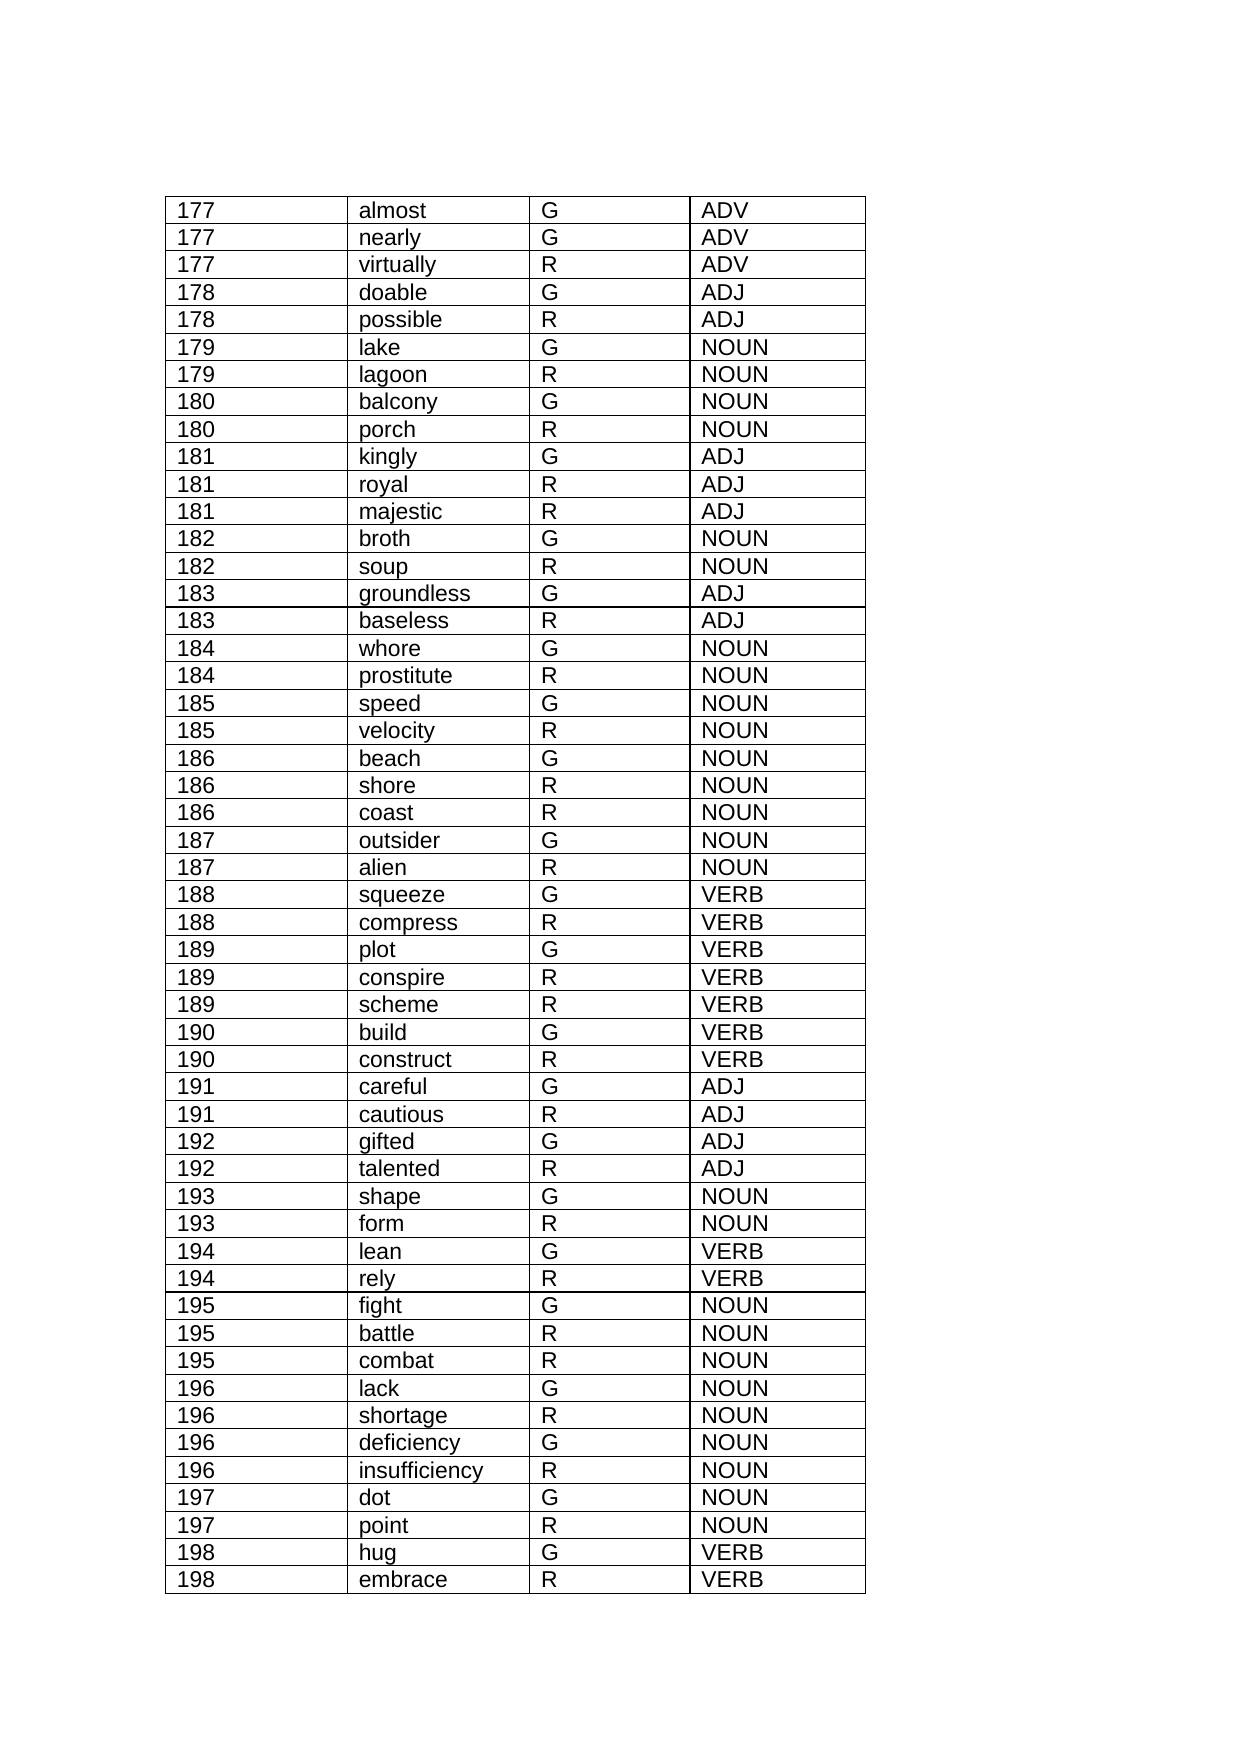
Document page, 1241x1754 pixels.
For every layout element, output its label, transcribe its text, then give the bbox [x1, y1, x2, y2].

table_cell VERB [691, 881, 865, 908]
table_cell R [530, 306, 689, 332]
table_cell velocity [348, 717, 529, 743]
table_cell 192 [166, 1155, 347, 1182]
table_cell G [530, 1183, 689, 1209]
table_cell VERB [691, 1046, 865, 1072]
table_cell NOUN [691, 1375, 865, 1401]
table_cell R [530, 251, 689, 278]
table_cell 188 [166, 909, 347, 935]
table_cell NOUN [691, 553, 865, 579]
table_cell R [530, 1566, 689, 1593]
table_cell NOUN [691, 1320, 865, 1346]
table_cell G [530, 745, 689, 771]
table_cell 177 [166, 197, 347, 223]
table_cell 189 [166, 936, 347, 963]
table_cell R [530, 772, 689, 798]
table_cell 178 [166, 279, 347, 305]
table_cell R [530, 717, 689, 743]
table_cell G [530, 936, 689, 963]
table_cell 177 [166, 224, 347, 250]
table_cell deficiency [348, 1429, 529, 1456]
table_cell G [530, 1019, 689, 1045]
table_cell VERB [691, 964, 865, 990]
table_cell R [530, 854, 689, 880]
table_cell R [530, 1265, 689, 1291]
table_cell dot [348, 1484, 529, 1511]
table_cell R [530, 1320, 689, 1346]
table_cell 179 [166, 361, 347, 387]
table_cell G [530, 443, 689, 469]
table_cell R [530, 1457, 689, 1483]
table_cell G [530, 1128, 689, 1154]
table_cell 185 [166, 717, 347, 743]
table_cell R [530, 1101, 689, 1127]
table_cell virtually [348, 251, 529, 278]
table_cell shape [348, 1183, 529, 1209]
table_cell beach [348, 745, 529, 771]
table_cell NOUN [691, 388, 865, 415]
table_cell R [530, 799, 689, 826]
table_cell G [530, 635, 689, 661]
table_cell ADJ [691, 1101, 865, 1127]
table_cell 181 [166, 471, 347, 497]
table_cell ADJ [691, 1073, 865, 1099]
table_cell NOUN [691, 416, 865, 442]
table_cell 198 [166, 1566, 347, 1593]
table_cell plot [348, 936, 529, 963]
table_cell R [530, 498, 689, 524]
table_cell R [530, 1046, 689, 1072]
table_cell 181 [166, 498, 347, 524]
table_cell NOUN [691, 635, 865, 661]
table_cell R [530, 991, 689, 1017]
table_cell balcony [348, 388, 529, 415]
table_cell soup [348, 553, 529, 579]
table_cell ADJ [691, 1155, 865, 1182]
table_cell combat [348, 1347, 529, 1373]
table_cell 186 [166, 772, 347, 798]
table_cell fight [348, 1293, 529, 1319]
table_cell lean [348, 1238, 529, 1264]
table_cell whore [348, 635, 529, 661]
table_cell ADJ [691, 1128, 865, 1154]
table_cell 185 [166, 690, 347, 716]
table_cell NOUN [691, 662, 865, 689]
table_cell G [530, 1293, 689, 1319]
table_cell R [530, 1210, 689, 1237]
table_cell 195 [166, 1320, 347, 1346]
table_cell VERB [691, 1566, 865, 1593]
table_cell shore [348, 772, 529, 798]
table_cell 177 [166, 251, 347, 278]
table_cell VERB [691, 1019, 865, 1045]
table_cell NOUN [691, 1183, 865, 1209]
table_cell R [530, 964, 689, 990]
table_cell 196 [166, 1429, 347, 1456]
table_cell G [530, 334, 689, 360]
table_cell R [530, 1512, 689, 1538]
table_cell 184 [166, 635, 347, 661]
table_cell doable [348, 279, 529, 305]
table_cell scheme [348, 991, 529, 1017]
table_cell VERB [691, 936, 865, 963]
table_cell ADV [691, 224, 865, 250]
table_cell R [530, 1155, 689, 1182]
table_cell G [530, 1484, 689, 1511]
table_cell G [530, 580, 689, 606]
table_cell broth [348, 525, 529, 552]
table_cell squeeze [348, 881, 529, 908]
table_cell ADV [691, 197, 865, 223]
table_cell G [530, 1539, 689, 1565]
table_cell majestic [348, 498, 529, 524]
table_cell 193 [166, 1183, 347, 1209]
table_cell careful [348, 1073, 529, 1099]
table_cell G [530, 224, 689, 250]
table_cell R [530, 471, 689, 497]
table_cell NOUN [691, 690, 865, 716]
table_cell construct [348, 1046, 529, 1072]
table_cell form [348, 1210, 529, 1237]
table_cell 180 [166, 416, 347, 442]
table_cell 193 [166, 1210, 347, 1237]
table_cell 190 [166, 1046, 347, 1072]
table_cell R [530, 553, 689, 579]
table_cell NOUN [691, 1512, 865, 1538]
table_cell embrace [348, 1566, 529, 1593]
table_cell 187 [166, 854, 347, 880]
table_cell ADJ [691, 608, 865, 634]
table_cell NOUN [691, 799, 865, 826]
table_cell NOUN [691, 1293, 865, 1319]
table_cell ADJ [691, 279, 865, 305]
table_cell 179 [166, 334, 347, 360]
table_cell 197 [166, 1512, 347, 1538]
table_cell NOUN [691, 1210, 865, 1237]
table_cell G [530, 881, 689, 908]
table_cell point [348, 1512, 529, 1538]
table_cell NOUN [691, 334, 865, 360]
table_cell 195 [166, 1347, 347, 1373]
table_cell NOUN [691, 717, 865, 743]
table_cell 184 [166, 662, 347, 689]
table_cell 183 [166, 608, 347, 634]
table_cell alien [348, 854, 529, 880]
table_cell groundless [348, 580, 529, 606]
table_cell 189 [166, 964, 347, 990]
table_cell rely [348, 1265, 529, 1291]
table_cell 186 [166, 745, 347, 771]
table_cell 197 [166, 1484, 347, 1511]
table_cell R [530, 361, 689, 387]
table_cell NOUN [691, 1347, 865, 1373]
table_cell prostitute [348, 662, 529, 689]
table_cell ADJ [691, 498, 865, 524]
table_cell 190 [166, 1019, 347, 1045]
table_cell G [530, 1238, 689, 1264]
table_cell 194 [166, 1238, 347, 1264]
table_cell compress [348, 909, 529, 935]
table_cell R [530, 1347, 689, 1373]
table_cell lake [348, 334, 529, 360]
table_cell G [530, 197, 689, 223]
table_cell NOUN [691, 525, 865, 552]
table_cell 189 [166, 991, 347, 1017]
table_cell VERB [691, 1265, 865, 1291]
table_cell G [530, 690, 689, 716]
table_cell porch [348, 416, 529, 442]
table_cell 188 [166, 881, 347, 908]
table_cell build [348, 1019, 529, 1045]
table_cell speed [348, 690, 529, 716]
table_cell 195 [166, 1293, 347, 1319]
table_cell ADJ [691, 306, 865, 332]
table_cell NOUN [691, 827, 865, 853]
table_cell almost [348, 197, 529, 223]
table_cell hug [348, 1539, 529, 1565]
table_cell R [530, 608, 689, 634]
table_cell G [530, 827, 689, 853]
table_cell lack [348, 1375, 529, 1401]
table_cell VERB [691, 1238, 865, 1264]
table_cell 183 [166, 580, 347, 606]
table_cell talented [348, 1155, 529, 1182]
table_cell NOUN [691, 1484, 865, 1511]
table_cell insufficiency [348, 1457, 529, 1483]
table_cell G [530, 1375, 689, 1401]
table_cell baseless [348, 608, 529, 634]
table_cell NOUN [691, 854, 865, 880]
table_cell 196 [166, 1375, 347, 1401]
table_cell 180 [166, 388, 347, 415]
table_cell ADJ [691, 580, 865, 606]
table_cell outsider [348, 827, 529, 853]
table_cell NOUN [691, 745, 865, 771]
table_cell NOUN [691, 361, 865, 387]
table_cell battle [348, 1320, 529, 1346]
table_cell 191 [166, 1073, 347, 1099]
table_cell G [530, 1073, 689, 1099]
table_cell NOUN [691, 1429, 865, 1456]
table_cell royal [348, 471, 529, 497]
table_cell G [530, 1429, 689, 1456]
table_cell 198 [166, 1539, 347, 1565]
table_cell NOUN [691, 1402, 865, 1428]
table_cell nearly [348, 224, 529, 250]
table_cell gifted [348, 1128, 529, 1154]
table_cell 194 [166, 1265, 347, 1291]
table_cell NOUN [691, 1457, 865, 1483]
table_cell lagoon [348, 361, 529, 387]
table_cell VERB [691, 909, 865, 935]
table_cell G [530, 388, 689, 415]
table_cell conspire [348, 964, 529, 990]
table_cell NOUN [691, 772, 865, 798]
table_cell kingly [348, 443, 529, 469]
table_cell R [530, 416, 689, 442]
table_cell shortage [348, 1402, 529, 1428]
table_cell 196 [166, 1457, 347, 1483]
table_cell ADJ [691, 443, 865, 469]
table_cell 187 [166, 827, 347, 853]
table_cell possible [348, 306, 529, 332]
table_cell 191 [166, 1101, 347, 1127]
table_cell 186 [166, 799, 347, 826]
table_cell ADJ [691, 471, 865, 497]
table_cell R [530, 1402, 689, 1428]
table_cell R [530, 662, 689, 689]
table_cell R [530, 909, 689, 935]
table_cell cautious [348, 1101, 529, 1127]
table_cell G [530, 279, 689, 305]
table_cell 178 [166, 306, 347, 332]
table_cell 192 [166, 1128, 347, 1154]
table_cell 181 [166, 443, 347, 469]
table_cell 196 [166, 1402, 347, 1428]
table_cell 182 [166, 525, 347, 552]
table_cell G [530, 525, 689, 552]
table_cell VERB [691, 1539, 865, 1565]
table_cell coast [348, 799, 529, 826]
table_cell 182 [166, 553, 347, 579]
table_cell ADV [691, 251, 865, 278]
table_cell VERB [691, 991, 865, 1017]
